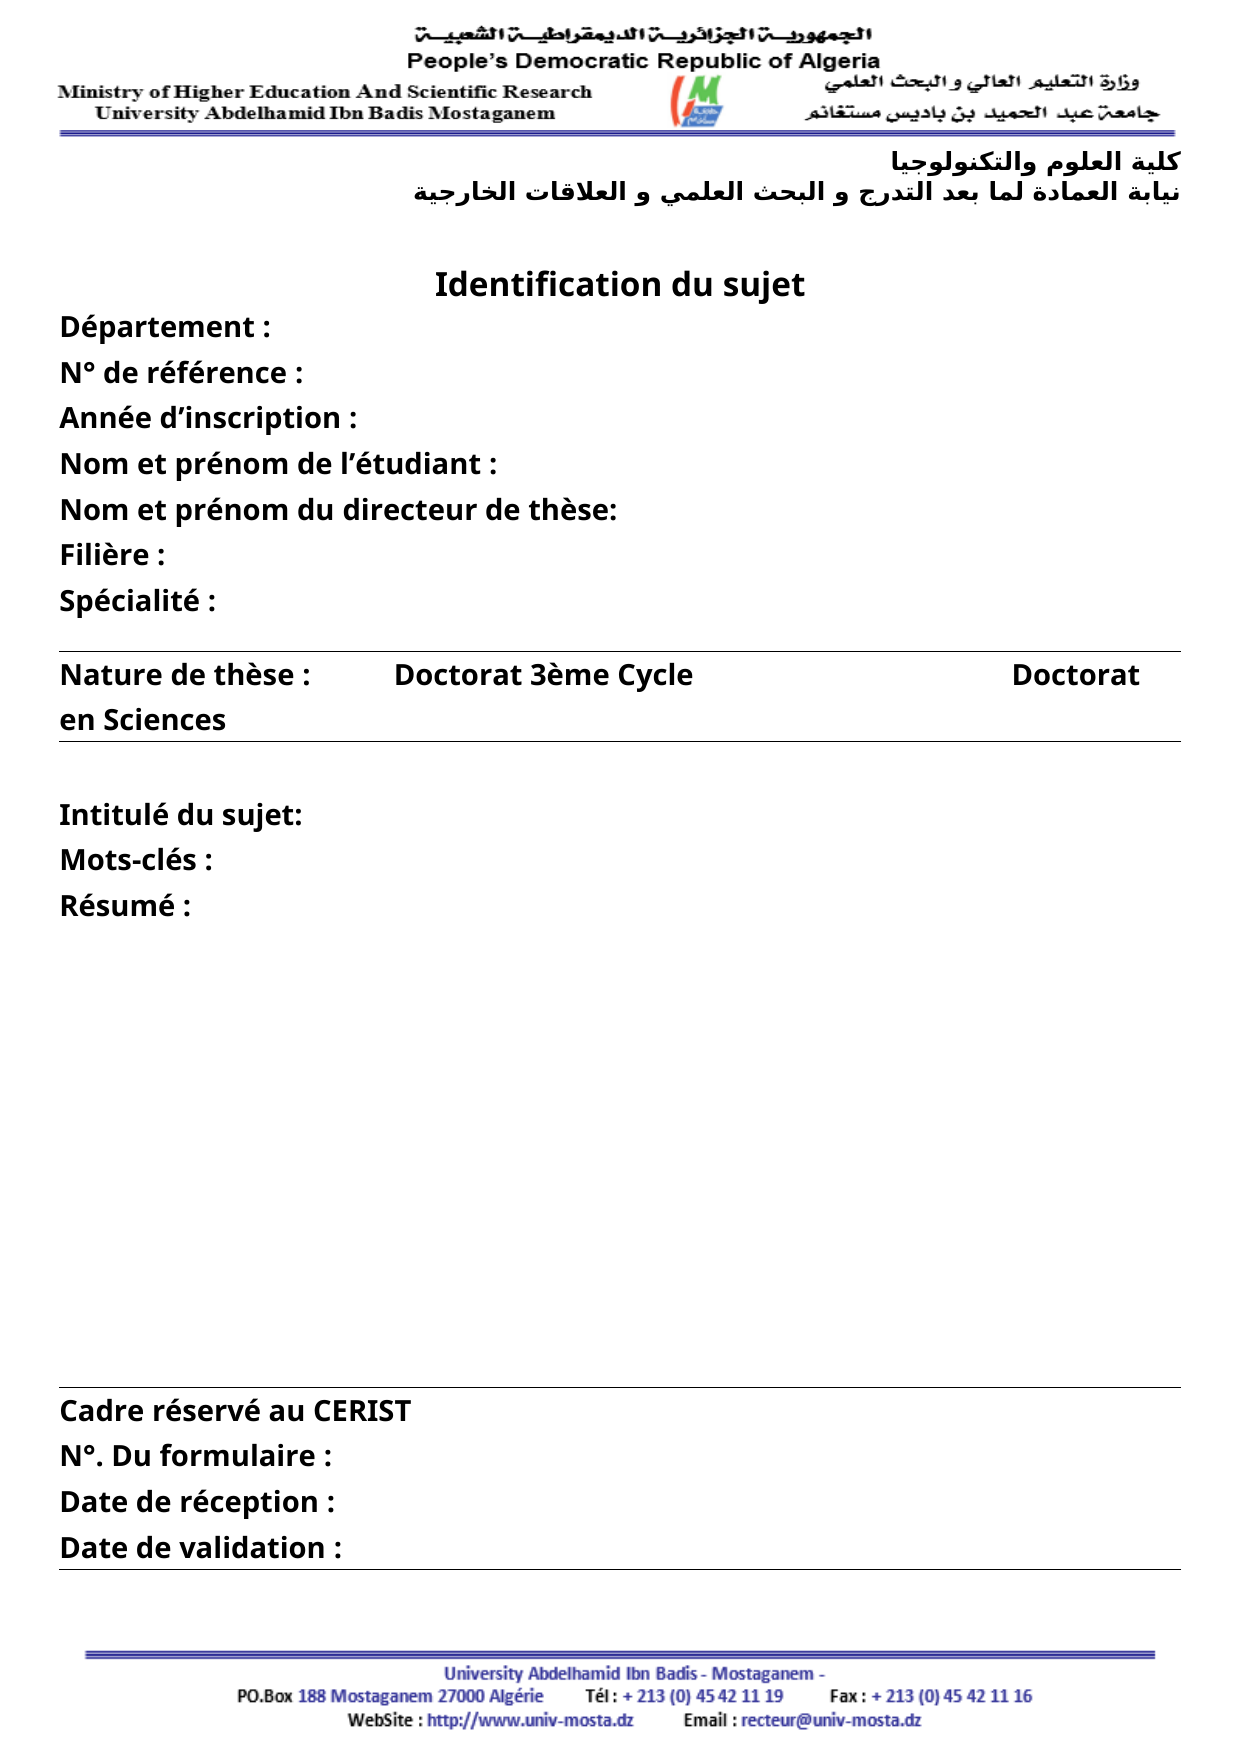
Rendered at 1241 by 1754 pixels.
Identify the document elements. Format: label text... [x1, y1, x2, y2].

text Résumé : [59, 885, 1181, 925]
text Nom et prénom de l’étudiant : [59, 443, 1181, 483]
text Année d’inscription : [59, 398, 1181, 437]
text Filière : [59, 534, 1181, 574]
text N° de référence : [59, 352, 1181, 392]
text Identification du sujet [59, 261, 1181, 306]
picture [55, 17, 1179, 139]
text Nature de thèse : Doctorat 3ème Cycle Doctorat en Sciences [59, 652, 1181, 741]
text Date de validation : [59, 1527, 1181, 1569]
text N°. Du formulaire : [59, 1436, 1181, 1475]
text Date de réception : [59, 1481, 1181, 1521]
text Département : [59, 306, 1181, 346]
text Mots-clés : [59, 839, 1181, 879]
picture [82, 1648, 1160, 1741]
text Spécialité : [59, 580, 1181, 620]
text Cadre réservé au CERIST [59, 1388, 1181, 1430]
text Nom et prénom du directeur de thèse: [59, 489, 1181, 528]
text Intitulé du sujet: [59, 794, 1181, 833]
